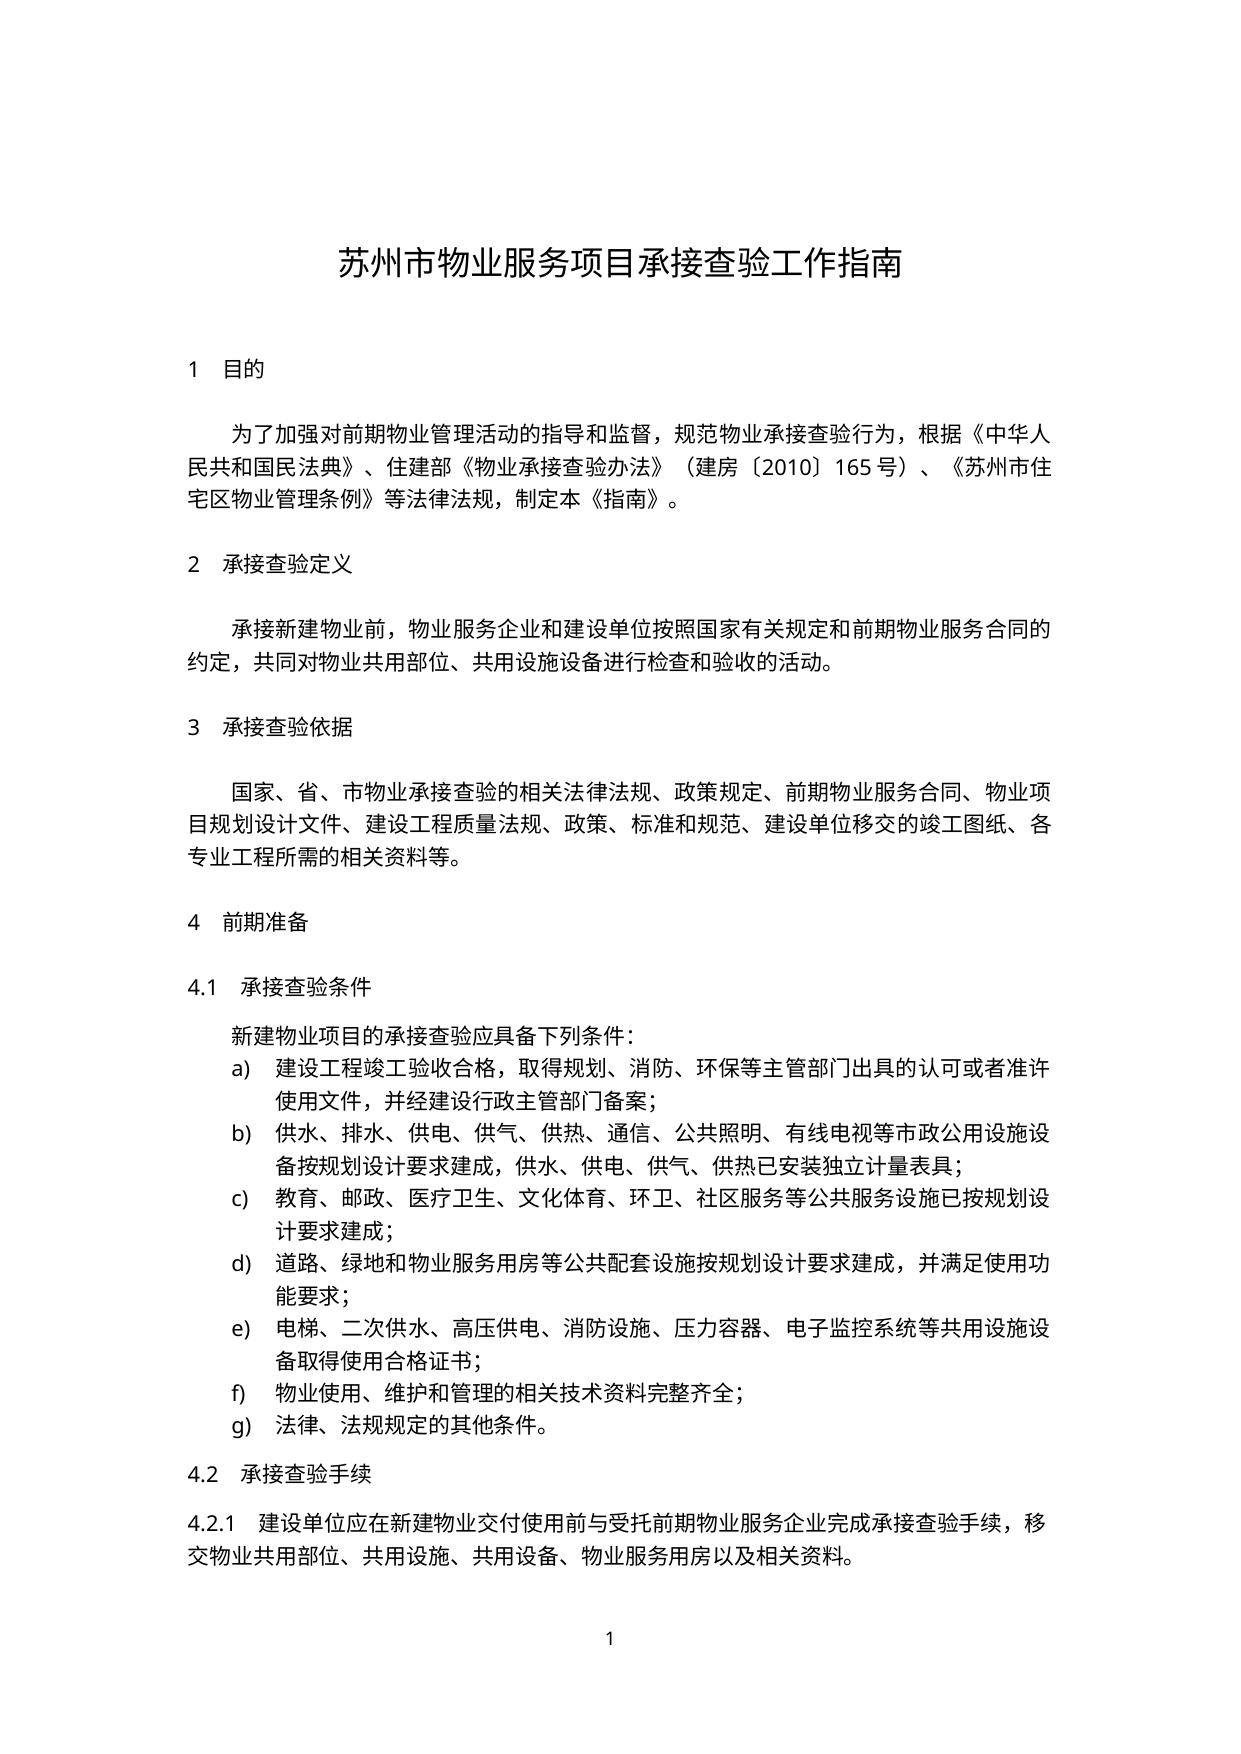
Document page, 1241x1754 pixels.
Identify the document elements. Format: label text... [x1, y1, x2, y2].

text 承接查验依据 [187, 709, 1053, 742]
text 物业使用、维护和管理的相关技术资料完整齐全； [231, 1376, 1053, 1408]
text 目的 [187, 352, 1053, 384]
text 教育、邮政、医疗卫生、文化体育、环卫、社区服务等公共服务设施已按规划设计要求建成； [231, 1181, 1053, 1246]
text 法律、法规规定的其他条件。 [231, 1408, 1053, 1441]
text 为了加强对前期物业管理活动的指导和监督，规范物业承接查验行为，根据《中华人民共和国民法典》、住建部《物业承接查验办法》（建房〔2010〕165号）、《苏州市住宅区物业管理条例》等法律法规，制定本《指南》。 [187, 417, 1053, 514]
text 前期准备 [187, 904, 1053, 937]
text 道路、绿地和物业服务用房等公共配套设施按规划设计要求建成，并满足使用功能要求； [231, 1246, 1053, 1311]
text 建设单位应在新建物业交付使用前与受托前期物业服务企业完成承接查验手续，移交物业共用部位、共用设施、共用设备、物业服务用房以及相关资料。 [187, 1506, 1053, 1571]
text 供水、排水、供电、供气、供热、通信、公共照明、有线电视等市政公用设施设备按规划设计要求建成，供水、供电、供气、供热已安装独立计量表具； [231, 1116, 1053, 1181]
text 承接新建物业前，物业服务企业和建设单位按照国家有关规定和前期物业服务合同的约定，共同对物业共用部位、共用设施设备进行检查和验收的活动。 [187, 612, 1053, 677]
text 承接查验定义 [187, 547, 1053, 579]
text 承接查验手续 [187, 1457, 1053, 1489]
text 电梯、二次供水、高压供电、消防设施、压力容器、电子监控系统等共用设施设备取得使用合格证书； [231, 1311, 1053, 1376]
text 苏州市物业服务项目承接查验工作指南 [187, 229, 1053, 294]
text 建设工程竣工验收合格，取得规划、消防、环保等主管部门出具的认可或者准许使用文件，并经建设行政主管部门备案； [231, 1051, 1053, 1116]
text 新建物业项目的承接查验应具备下列条件： [187, 1018, 1053, 1051]
text 承接查验条件 [187, 969, 1053, 1002]
text 国家、省、市物业承接查验的相关法律法规、政策规定、前期物业服务合同、物业项目规划设计文件、建设工程质量法规、政策、标准和规范、建设单位移交的竣工图纸、各专业工程所需的相关资料等。 [187, 774, 1053, 872]
